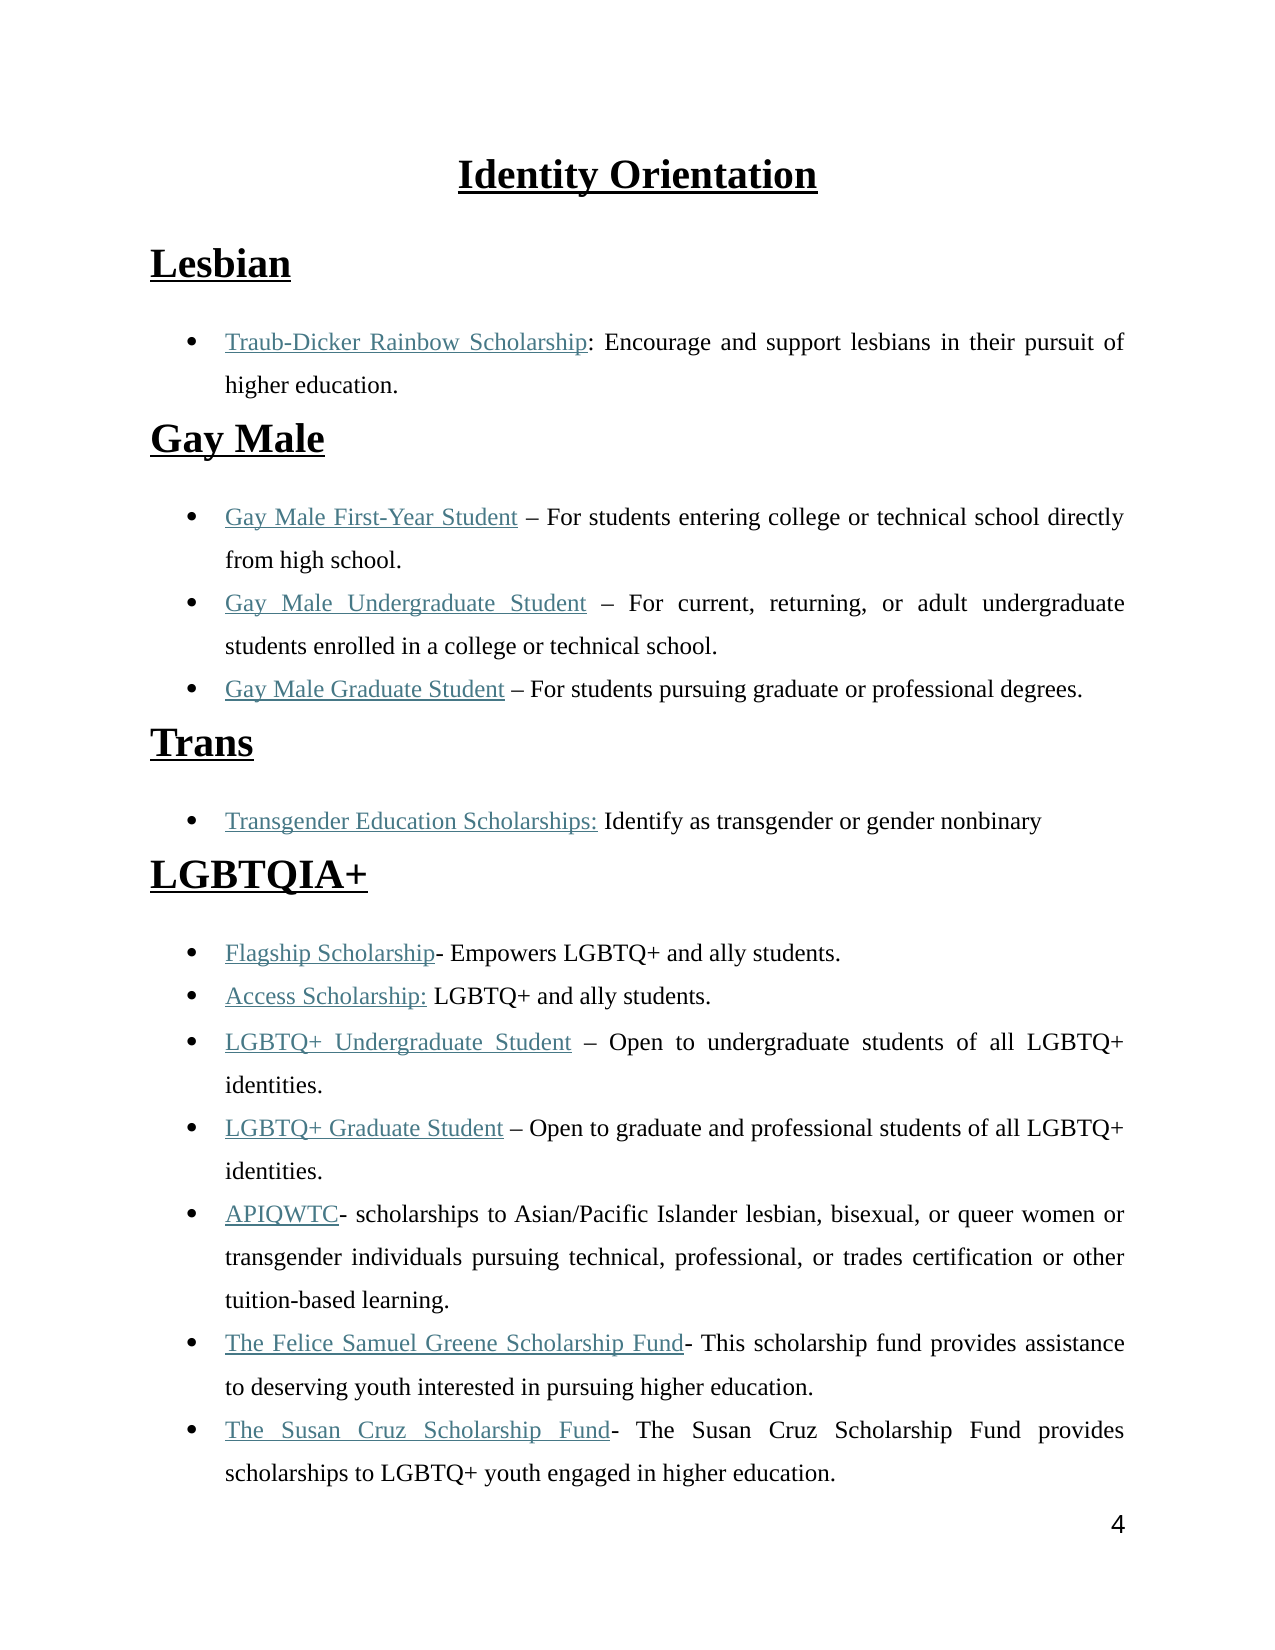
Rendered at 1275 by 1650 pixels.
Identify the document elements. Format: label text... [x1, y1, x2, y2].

list LGBTQ+ Undergraduate Student – Open to undergraduate students of all LGBTQ+ identities. [187, 1027, 1125, 1098]
list Traub-Dicker Rainbow Scholarship: Encourage and support lesbians in their pursuit of higher education. [187, 327, 1125, 399]
list The Susan Cruz Scholarship Fund- The Susan Cruz Scholarship Fund provides scholarships to LGBTQ+ youth engaged in higher education. [187, 1415, 1125, 1487]
text Identity Orientation [150, 150, 1125, 198]
list APIQWTC- scholarships to Asian/Pacific Islander lesbian, bisexual, or queer women or transgender individuals pursuing technical, professional, or trades certification or other tuition-based learning. [187, 1199, 1125, 1314]
list Gay Male First-Year Student – For students entering college or technical school directly from high school. [187, 502, 1125, 574]
list LGBTQ+ Graduate Student – Open to graduate and professional students of all LGBTQ+ identities. [187, 1113, 1125, 1185]
text Gay Male [150, 413, 1125, 461]
text LGBTQIA+ [150, 849, 1125, 897]
list Access Scholarship: LGBTQ+ and ally students. [187, 981, 1125, 1009]
list The Felice Samuel Greene Scholarship Fund- This scholarship fund provides assistance to deserving youth interested in pursuing higher education. [187, 1328, 1125, 1400]
list Gay Male Graduate Student – For students pursuing graduate or professional degrees. [187, 674, 1125, 703]
text Lesbian [150, 238, 1125, 286]
text Trans [150, 717, 1125, 765]
list Transgender Education Scholarships: Identify as transgender or gender nonbinary [187, 806, 1125, 835]
list Gay Male Undergraduate Student – For current, returning, or adult undergraduate students enrolled in a college or technical school. [187, 588, 1125, 660]
list Flagship Scholarship- Empowers LGBTQ+ and ally students. [187, 938, 1125, 966]
